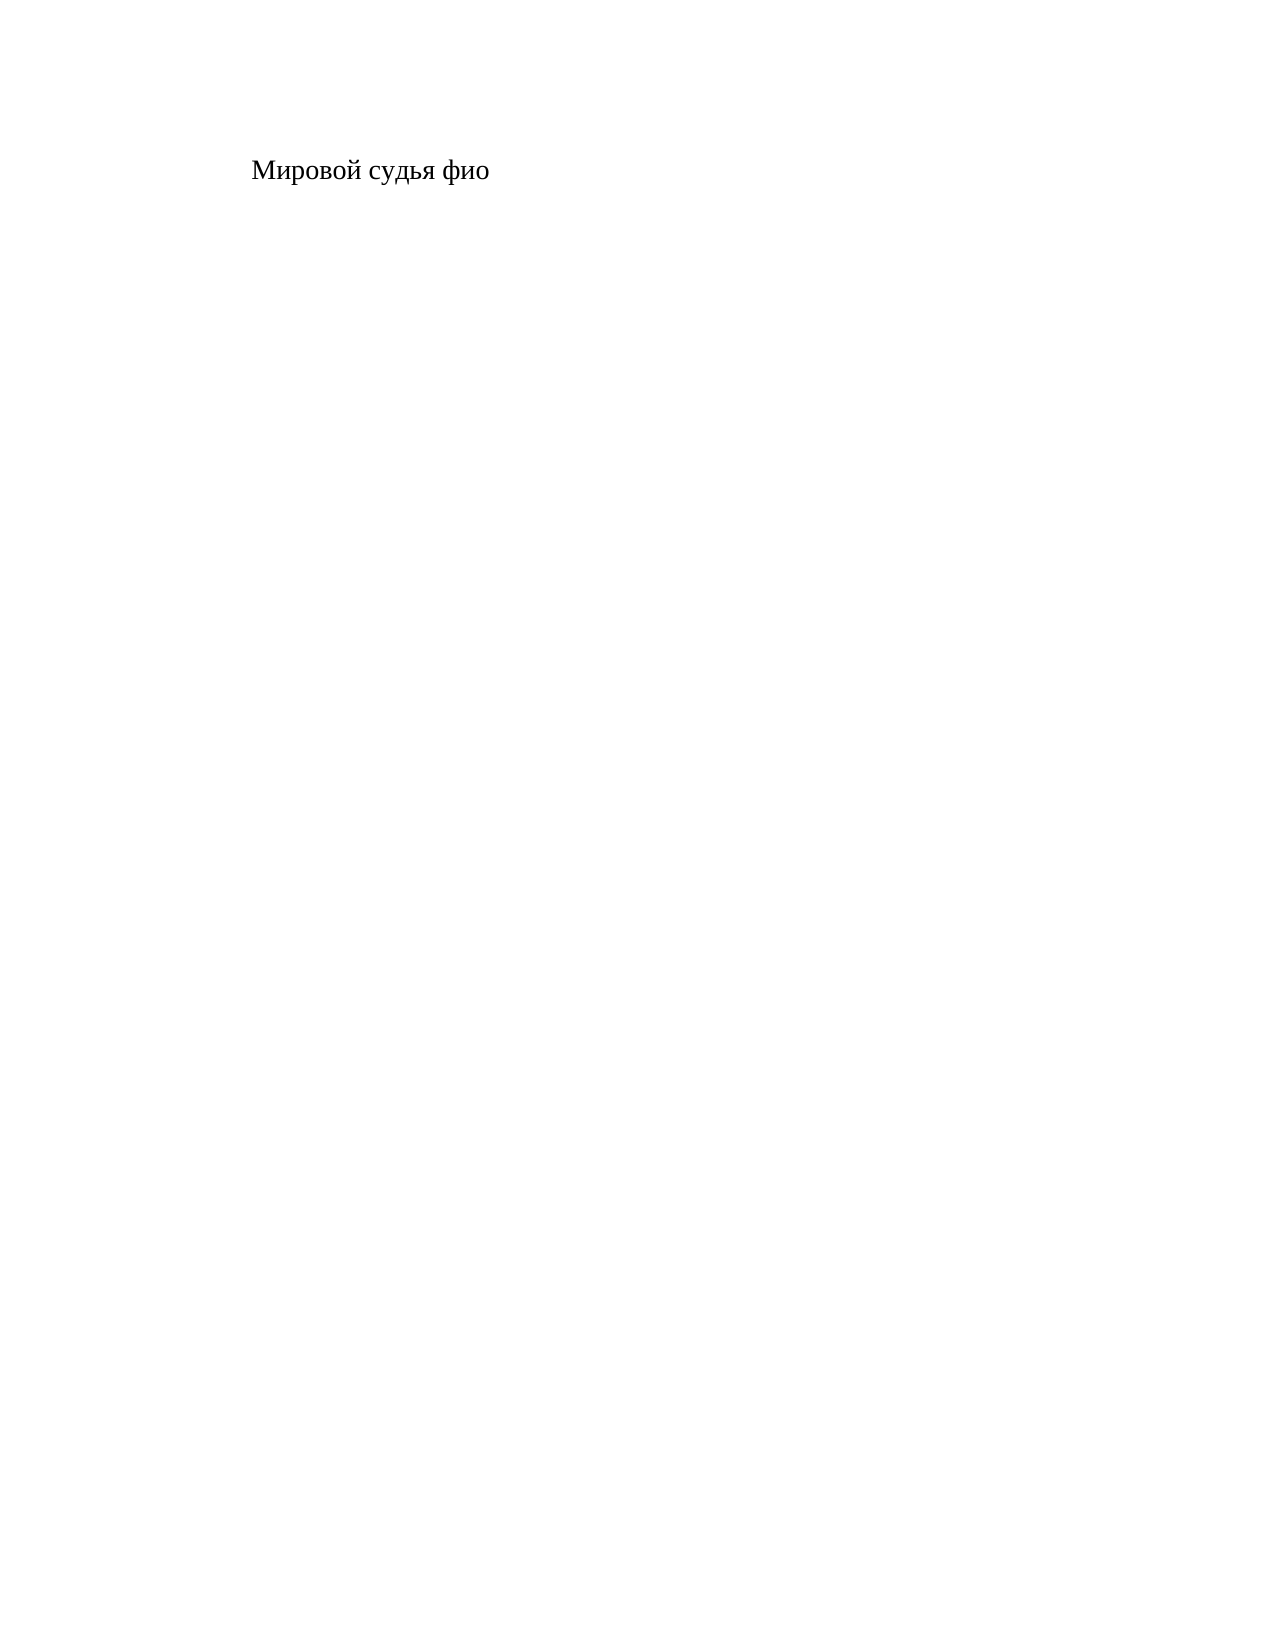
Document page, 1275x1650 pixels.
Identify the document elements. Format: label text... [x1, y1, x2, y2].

text Мировой судья фио [177, 153, 1186, 185]
